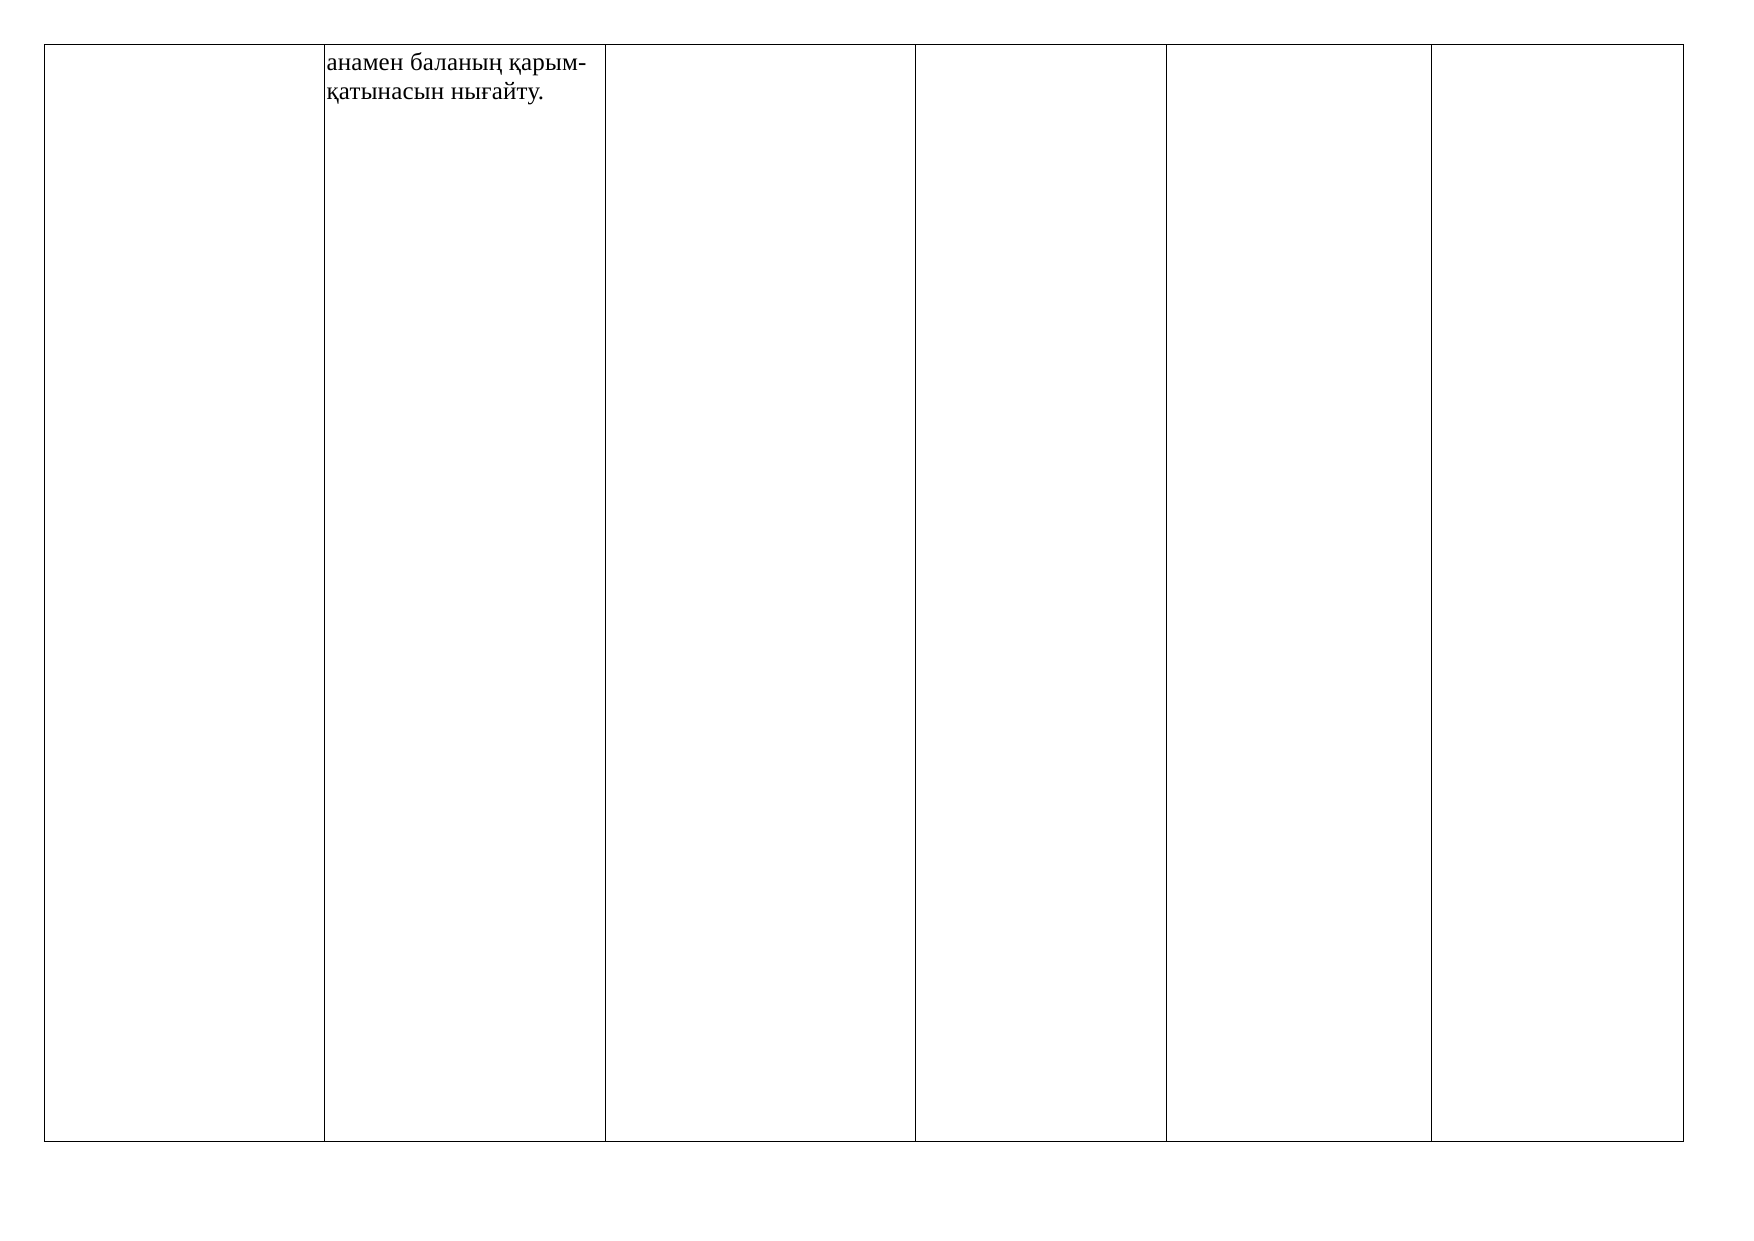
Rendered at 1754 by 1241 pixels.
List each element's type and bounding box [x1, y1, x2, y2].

table_cell [325, 45, 605, 1141]
table_cell [1432, 45, 1683, 1141]
table_cell [1167, 45, 1431, 1141]
table_cell [606, 45, 915, 1141]
table_cell [45, 45, 324, 1141]
table_cell [916, 45, 1166, 1141]
